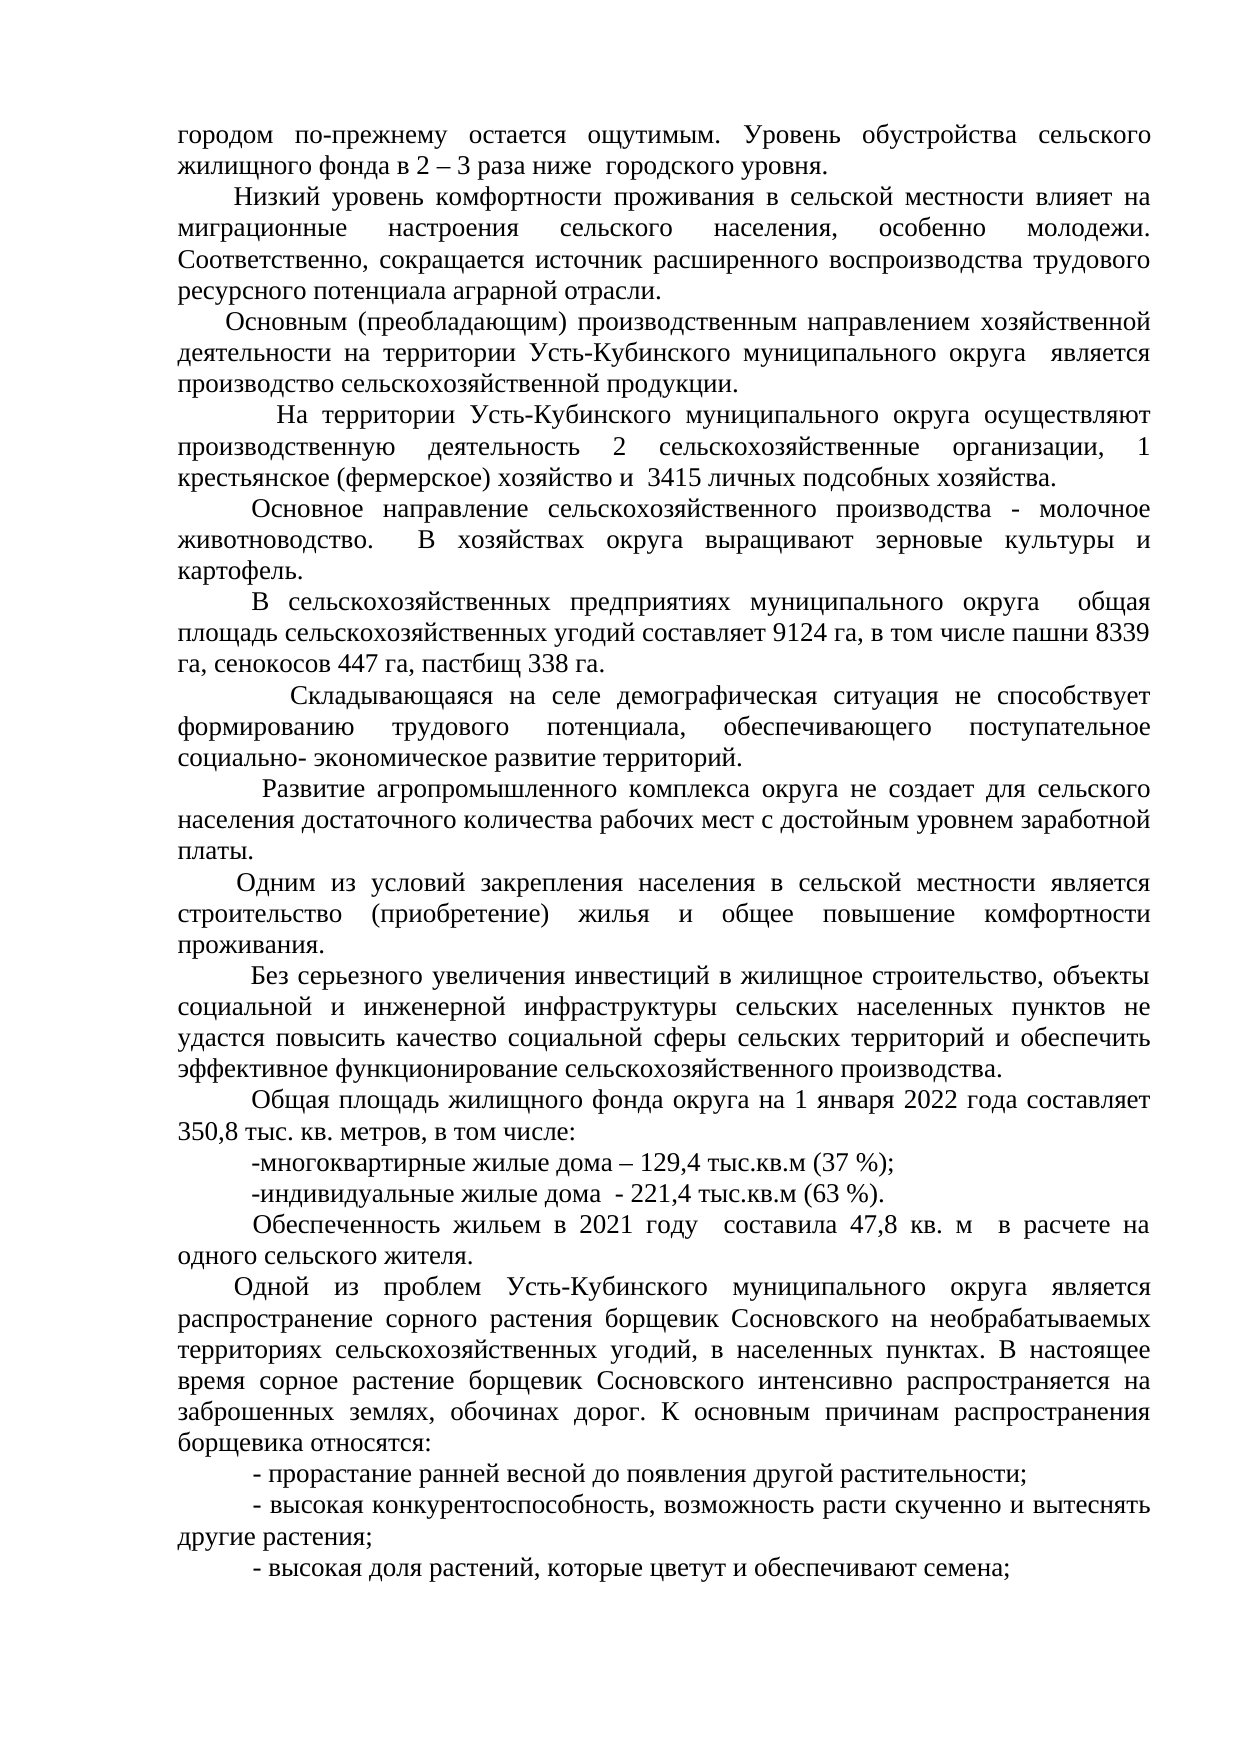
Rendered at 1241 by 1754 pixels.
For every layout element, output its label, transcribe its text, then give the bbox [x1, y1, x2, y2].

text Основное направление сельскохозяйственного производства - молочное животноводство. В хозяйствах округа выращивают зерновые культуры и картофель. [177, 492, 1152, 585]
text - высокая конкурентоспособность, возможность расти скученно и вытеснять другие растения; [177, 1488, 1152, 1551]
text Развитие агропромышленного комплекса округа не создает для сельского населения достаточного количества рабочих мест с достойным уровнем заработной платы. [177, 772, 1152, 866]
text В сельскохозяйственных предприятиях муниципального округа общая площадь сельскохозяйственных угодий составляет 9124 га, в том числе пашни 8339 га, сенокосов 447 га, пастбищ 338 га. [177, 585, 1152, 679]
text На территории Усть-Кубинского муниципального округа осуществляют производственную деятельность 2 сельскохозяйственные организации, 1 крестьянское (фермерское) хозяйство и 3415 личных подсобных хозяйства. [177, 398, 1152, 492]
text -индивидуальные жилые дома - 221,4 тыс.кв.м (63 %). [177, 1177, 1152, 1208]
text Одним из условий закрепления населения в сельской местности является строительство (приобретение) жилья и общее повышение комфортности проживания. [177, 866, 1152, 959]
text -многоквартирные жилые дома – 129,4 тыс.кв.м (37 %); [177, 1146, 1152, 1177]
text Основным (преобладающим) производственным направлением хозяйственной деятельности на территории Усть-Кубинского муниципального округа является производство сельскохозяйственной продукции. [177, 305, 1152, 398]
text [177, 118, 1152, 180]
text - высокая доля растений, которые цветут и обеспечивают семена; [177, 1551, 1152, 1582]
text Общая площадь жилищного фонда округа на 1 января 2022 года составляет 350,8 тыс. кв. метров, в том числе: [177, 1084, 1152, 1146]
text Складывающаяся на селе демографическая ситуация не способствует формированию трудового потенциала, обеспечивающего поступательное социально- экономическое развитие территорий. [177, 679, 1152, 772]
text Низкий уровень комфортности проживания в сельской местности влияет на миграционные настроения сельского населения, особенно молодежи. Соответственно, сокращается источник расширенного воспроизводства трудового ресурсного потенциала аграрной отрасли. [177, 180, 1152, 305]
text Обеспеченность жильем в 2021 году составила 47,8 кв. м в расчете на одного сельского жителя. [177, 1208, 1152, 1271]
text Без серьезного увеличения инвестиций в жилищное строительство, объекты социальной и инженерной инфраструктуры сельских населенных пунктов не удастся повысить качество социальной сферы сельских территорий и обеспечить эффективное функционирование сельскохозяйственного производства. [177, 959, 1152, 1084]
text Одной из проблем Усть-Кубинского муниципального округа является распространение сорного растения борщевик Сосновского на необрабатываемых территориях сельскохозяйственных угодий, в населенных пунктах. В настоящее время сорное растение борщевик Сосновского интенсивно распространяется на заброшенных землях, обочинах дорог. К основным причинам распространения борщевика относятся: [177, 1271, 1152, 1457]
text - прорастание ранней весной до появления другой растительности; [177, 1457, 1152, 1488]
